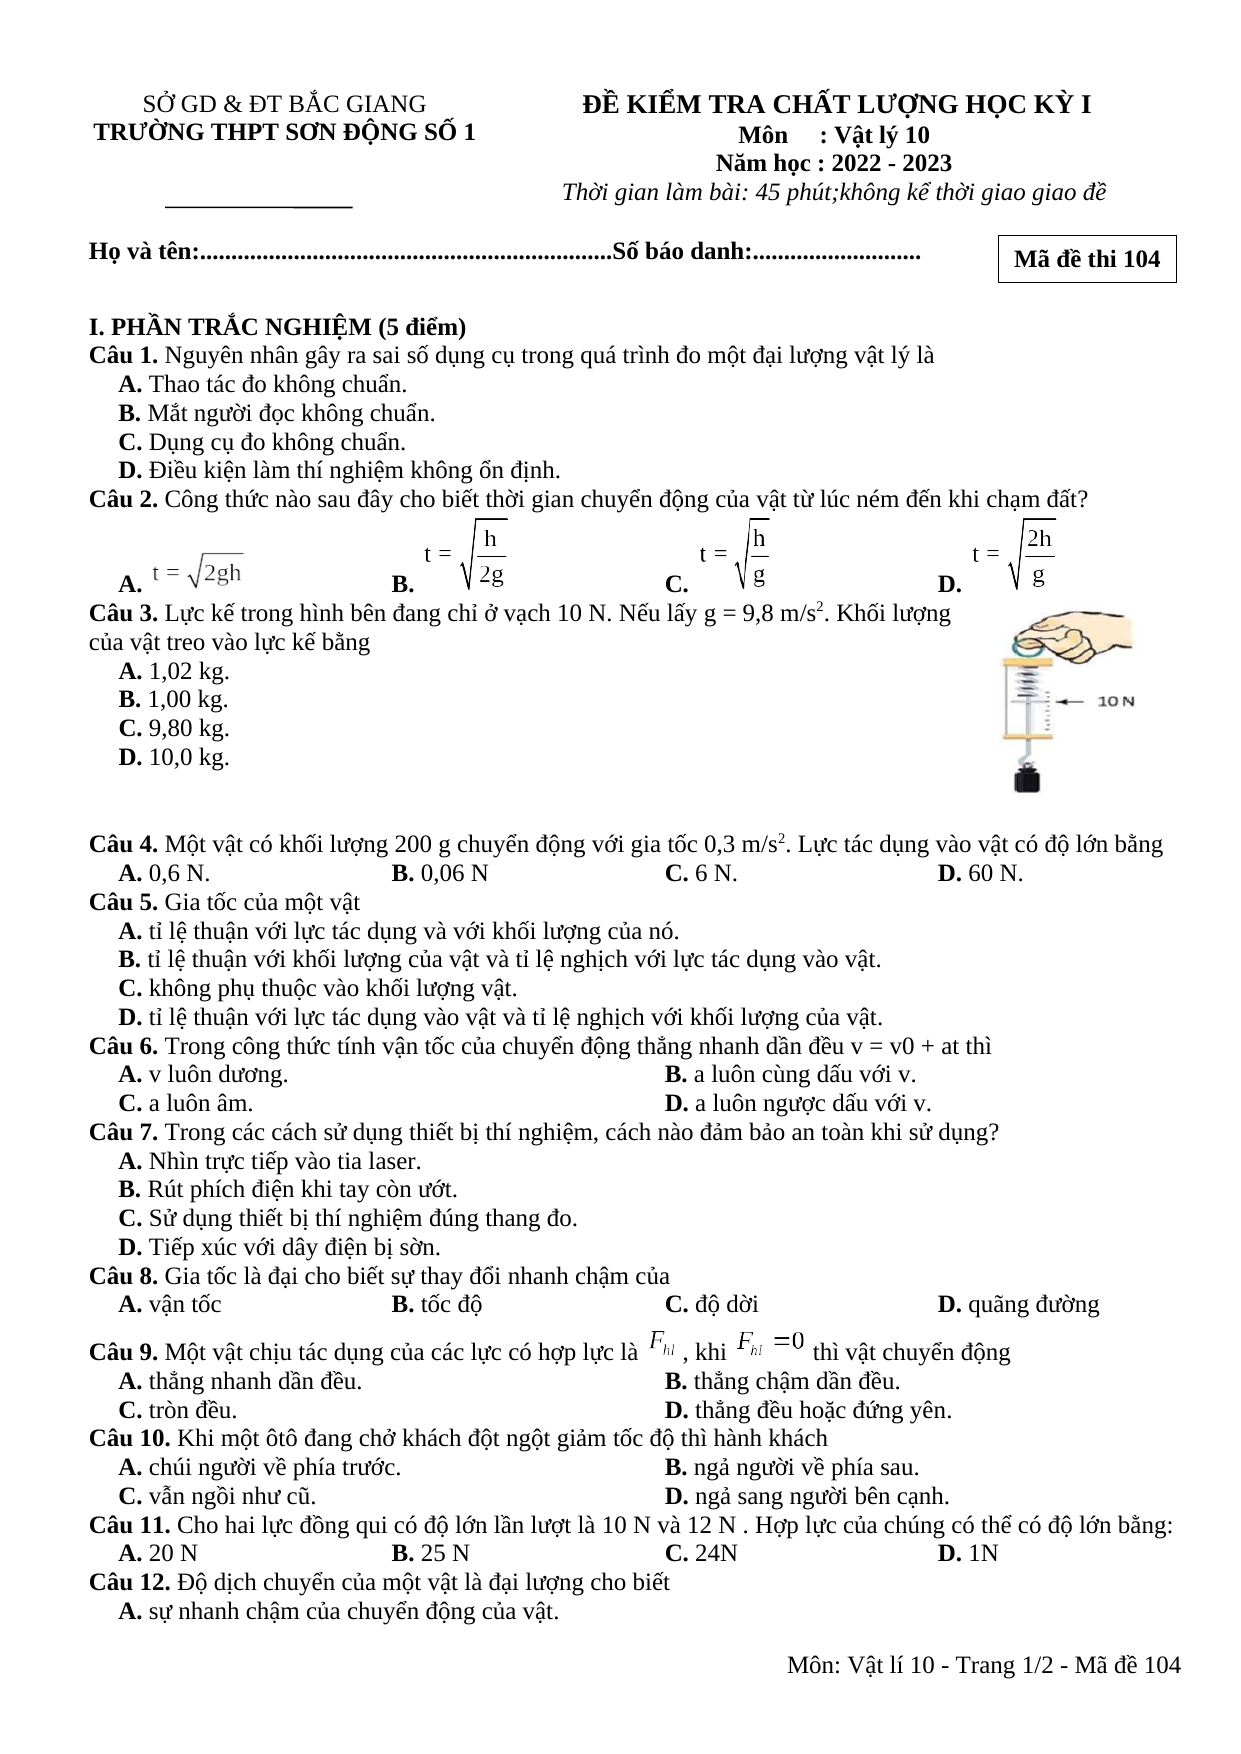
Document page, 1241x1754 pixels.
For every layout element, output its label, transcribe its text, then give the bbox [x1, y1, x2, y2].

text Câu 1. Nguyên nhân gây ra sai số dụng cụ trong quá trình đo một đại lượng vật lý là [89, 341, 1181, 369]
text A. tỉ lệ thuận với lực tác dụng và với khối lượng của nó. [89, 916, 1181, 944]
text B. tỉ lệ thuận với khối lượng của vật và tỉ lệ nghịch với lực tác dụng vào vật. [89, 944, 1181, 973]
table_header SỞ GD & ĐT BẮC GIANG TRƯỜNG THPT SƠN ĐỘNG SỐ 1 [78, 89, 492, 235]
text D. Điều kiện làm thí nghiệm không ổn định. [89, 456, 1181, 484]
text A. B. C. D. [89, 513, 1181, 598]
text Câu 2. Công thức nào sau đây cho biết thời gian chuyển động của vật từ lúc ném đến khi chạm đất? [89, 484, 1181, 513]
table_header ĐỀ KIỂM TRA CHẤT LƯỢNG HỌC KỲ I Môn : Vật lý 10 Năm học : 2022 - 2023 Thời gian làm bài: 45 phút;không kể thời giao giao đề [492, 89, 1176, 235]
text C. Dụng cụ đo không chuẩn. [89, 427, 1181, 456]
text Câu 7. Trong các cách sử dụng thiết bị thí nghiệm, cách nào đảm bảo an toàn khi sử dụng? [89, 1117, 1181, 1146]
text Câu 6. Trong công thức tính vận tốc của chuyển động thẳng nhanh dần đều v = v0 + at thì [89, 1031, 1177, 1059]
text Câu 8. Gia tốc là đại cho biết sự thay đổi nhanh chậm của [89, 1261, 1181, 1289]
text Câu 10. Khi một ôtô đang chở khách đột ngột giảm tốc độ thì hành khách [89, 1423, 1181, 1452]
text C. Sử dụng thiết bị thí nghiệm đúng thang đo. [89, 1203, 1181, 1232]
text A. Nhìn trực tiếp vào tia laser. [89, 1146, 1181, 1174]
table_header Câu 3. Lực kế trong hình bên đang chỉ ở vạch 10 N. Nếu lấy g = 9,8 m/s2. Khối lượng của vật treo vào lực kế bằng A. 1,02 kg. B. 1,00 kg. C. 9,80 kg. D. 10,0 kg. [78, 598, 974, 829]
text D. Tiếp xúc với dây điện bị sờn. [89, 1232, 1181, 1261]
text A. thẳng nhanh dần đều. B. thẳng chậm dần đều. [89, 1366, 1181, 1395]
text Câu 12. Độ dịch chuyển của một vật là đại lượng cho biết [89, 1567, 1181, 1596]
text C. a luôn âm. D. a luôn ngược dấu với v. [89, 1088, 1181, 1117]
text Câu 4. Một vật có khối lượng 200 g chuyển động với gia tốc 0,3 m/s2. Lực tác dụng vào vật có độ lớn bằng [89, 829, 1181, 858]
text C. vẫn ngồi như cũ. D. ngả sang người bên cạnh. [89, 1481, 1181, 1510]
text C. tròn đều. D. thẳng đều hoặc đứng yên. [89, 1395, 1181, 1423]
text Câu 5. Gia tốc của một vật [89, 887, 1181, 916]
text B. Mắt người đọc không chuẩn. [89, 398, 1181, 427]
text A. chúi người về phía trước. B. ngả người về phía sau. [89, 1452, 1181, 1481]
text A. sự nhanh chậm của chuyển động của vật. [89, 1596, 1181, 1625]
text C. không phụ thuộc vào khối lượng vật. [89, 973, 1181, 1002]
text I. PHẦN TRẮC NGHIỆM (5 điểm) [89, 312, 1181, 341]
picture [989, 598, 1157, 814]
text Câu 9. Một vật chịu tác dụng của các lực có hợp lực là , khi thì vật chuyển động [89, 1318, 1181, 1366]
text D. tỉ lệ thuận với lực tác dụng vào vật và tỉ lệ nghịch với khối lượng của vật. [89, 1002, 1181, 1031]
text B. Rút phích điện khi tay còn ướt. [89, 1174, 1181, 1203]
text Câu 11. Cho hai lực đồng qui có độ lớn lần lượt là 10 N và 12 N . Hợp lực của chúng có thể có độ lớn bằng: [89, 1510, 1181, 1538]
table_cell Mã đề thi 104 [999, 236, 1176, 282]
text A. v luôn dương. B. a luôn cùng dấu với v. [89, 1059, 1181, 1088]
table_header [975, 598, 1192, 829]
text A. vận tốc B. tốc độ C. độ dời D. quãng đường [89, 1289, 1181, 1318]
text A. 0,6 N. B. 0,06 N C. 6 N. D. 60 N. [89, 858, 1181, 887]
table_cell Họ và tên:..................................................................Số báo danh:........................... [78, 235, 998, 282]
text A. 20 N B. 25 N C. 24N D. 1N [89, 1538, 1181, 1567]
text A. Thao tác đo không chuẩn. [89, 369, 1181, 398]
